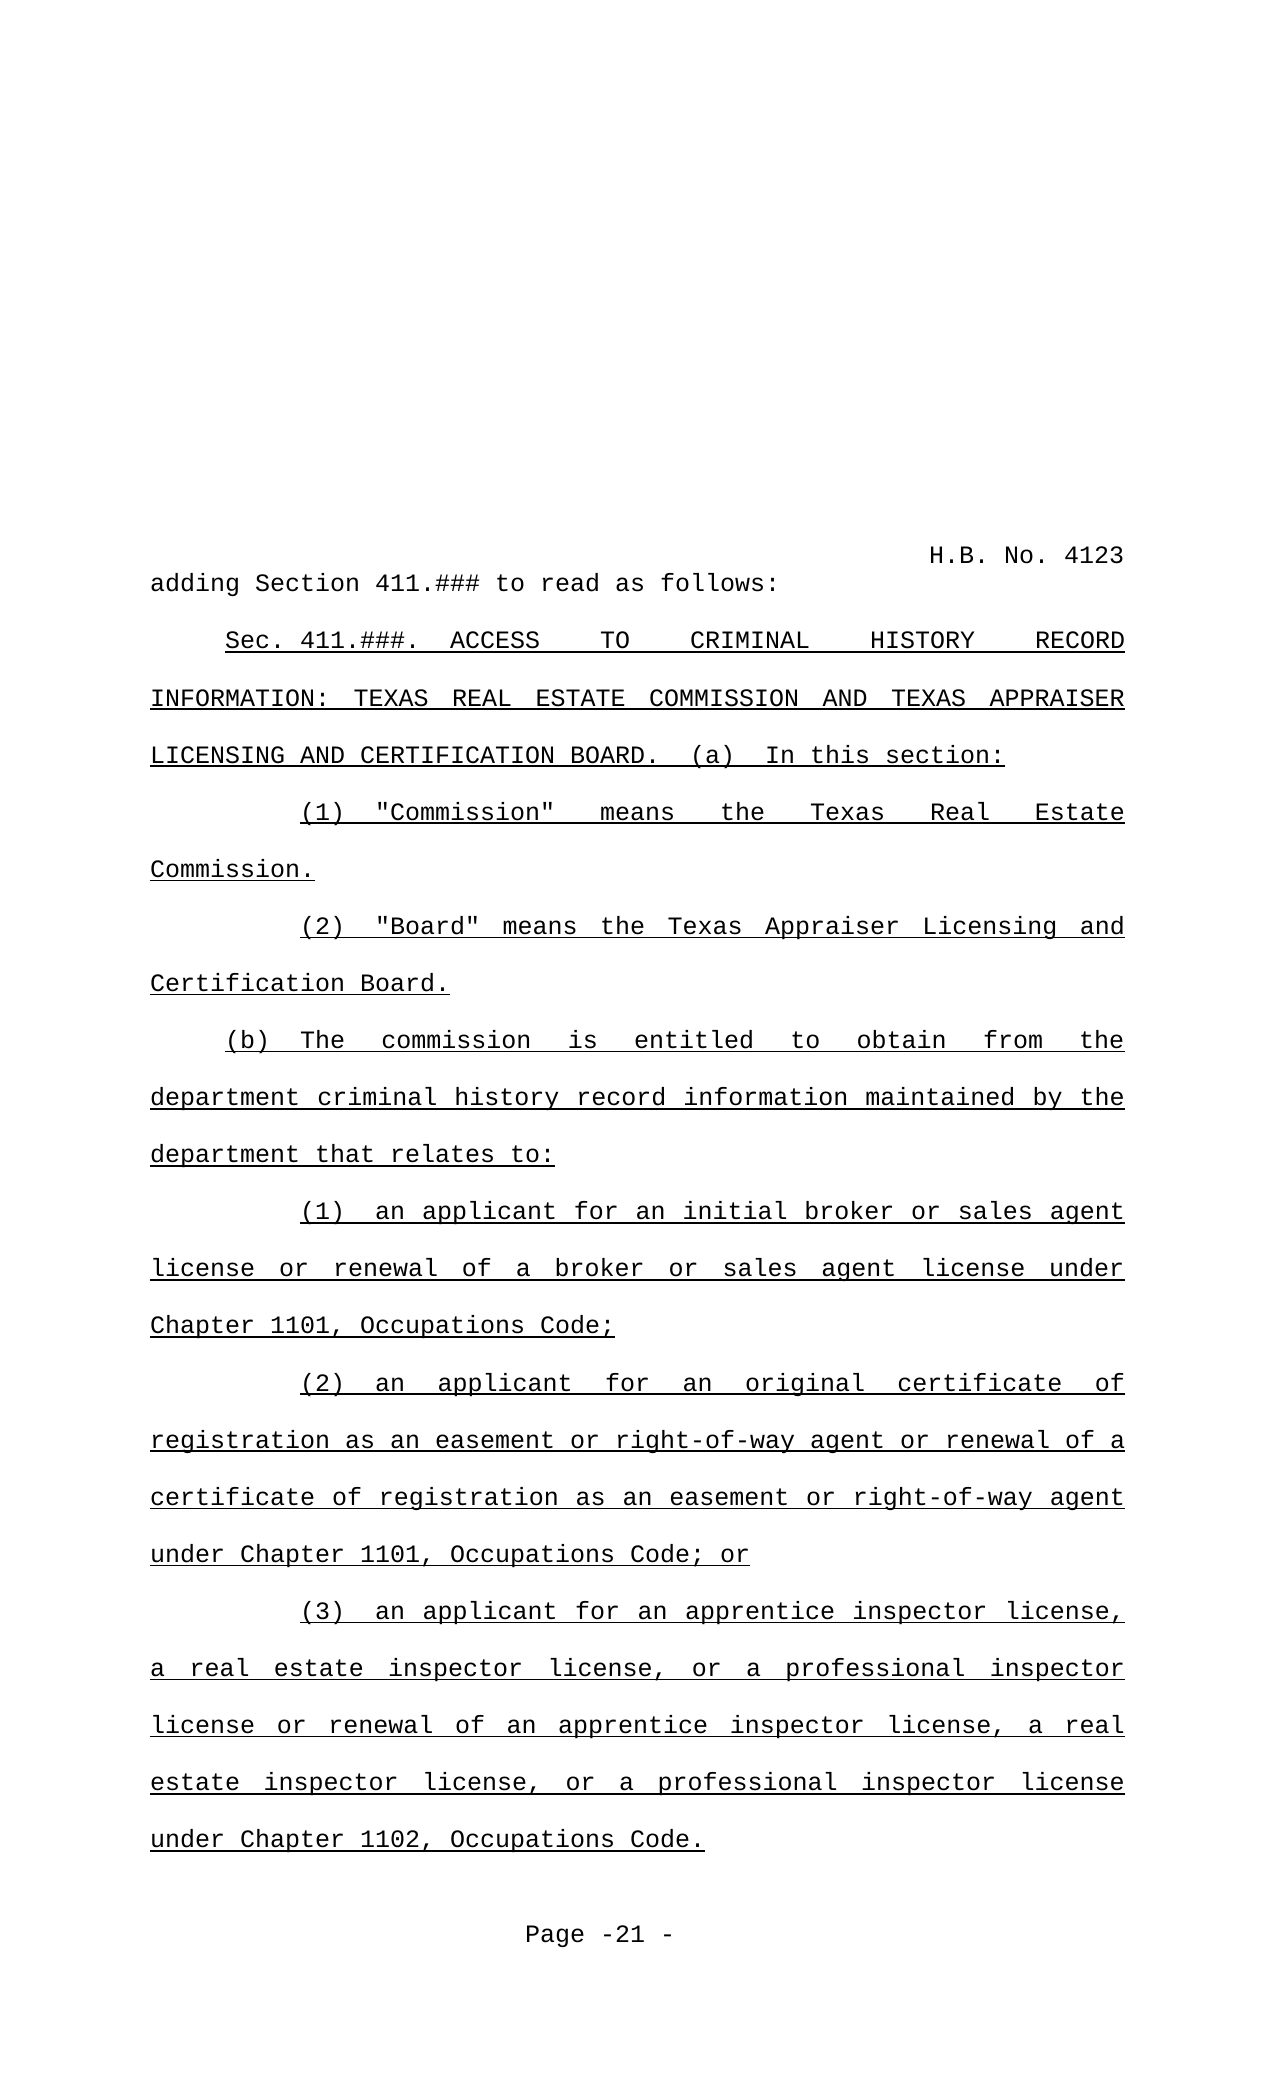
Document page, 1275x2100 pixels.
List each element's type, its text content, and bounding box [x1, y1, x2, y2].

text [150, 571, 1125, 599]
text (2) "Board" means the Texas Appraiser Licensing and Certification Board. [150, 913, 1125, 999]
text Sec. 411.###. ACCESS TO CRIMINAL HISTORY RECORD INFORMATION: TEXAS REAL ESTATE COMMISSION AND TEXAS APPRAISER LICENSING AND CERTIFICATION BOARD. (a) In this section: [150, 710, 1125, 771]
text (b) The commission is entitled to obtain from the department criminal history record information maintained by the department that relates to: [150, 1110, 1125, 1170]
text (3) an applicant for an apprentice inspector license, a real estate inspector license, or a professional inspector license or renewal of an apprentice inspector license, a real estate inspector license, or a professional inspector license under Chapter 1102, Occupations Code. [150, 1795, 1125, 1855]
text (3) an applicant for an apprentice inspector license, a real estate inspector license, or a professional inspector license or renewal of an apprentice inspector license, a real estate inspector license, or a professional inspector license under Chapter 1102, Occupations Code. [150, 1680, 1125, 1736]
text (2) an applicant for an original certificate of registration as an easement or right-of-way agent or renewal of a certificate of registration as an easement or right-of-way agent under Chapter 1101, Occupations Code; or [150, 1452, 1125, 1508]
text Sec. 411.###. ACCESS TO CRIMINAL HISTORY RECORD INFORMATION: TEXAS REAL ESTATE COMMISSION AND TEXAS APPRAISER LICENSING AND CERTIFICATION BOARD. (a) In this section: [150, 628, 1125, 708]
text (1) an applicant for an initial broker or sales agent license or renewal of a broker or sales agent license under Chapter 1101, Occupations Code; [150, 1281, 1125, 1341]
text (2) an applicant for an original certificate of registration as an easement or right-of-way agent or renewal of a certificate of registration as an easement or right-of-way agent under Chapter 1101, Occupations Code; or [150, 1370, 1125, 1450]
text (1) an applicant for an initial broker or sales agent license or renewal of a broker or sales agent license under Chapter 1101, Occupations Code; [150, 1199, 1125, 1279]
text (1) "Commission" means the Texas Real Estate Commission. [150, 799, 1125, 885]
text (b) The commission is entitled to obtain from the department criminal history record information maintained by the department that relates to: [150, 1027, 1125, 1108]
text (3) an applicant for an apprentice inspector license, a real estate inspector license, or a professional inspector license or renewal of an apprentice inspector license, a real estate inspector license, or a professional inspector license under Chapter 1102, Occupations Code. [150, 1737, 1125, 1793]
text (2) an applicant for an original certificate of registration as an easement or right-of-way agent or renewal of a certificate of registration as an easement or right-of-way agent under Chapter 1101, Occupations Code; or [150, 1509, 1125, 1570]
text (3) an applicant for an apprentice inspector license, a real estate inspector license, or a professional inspector license or renewal of an apprentice inspector license, a real estate inspector license, or a professional inspector license under Chapter 1102, Occupations Code. [150, 1598, 1125, 1679]
